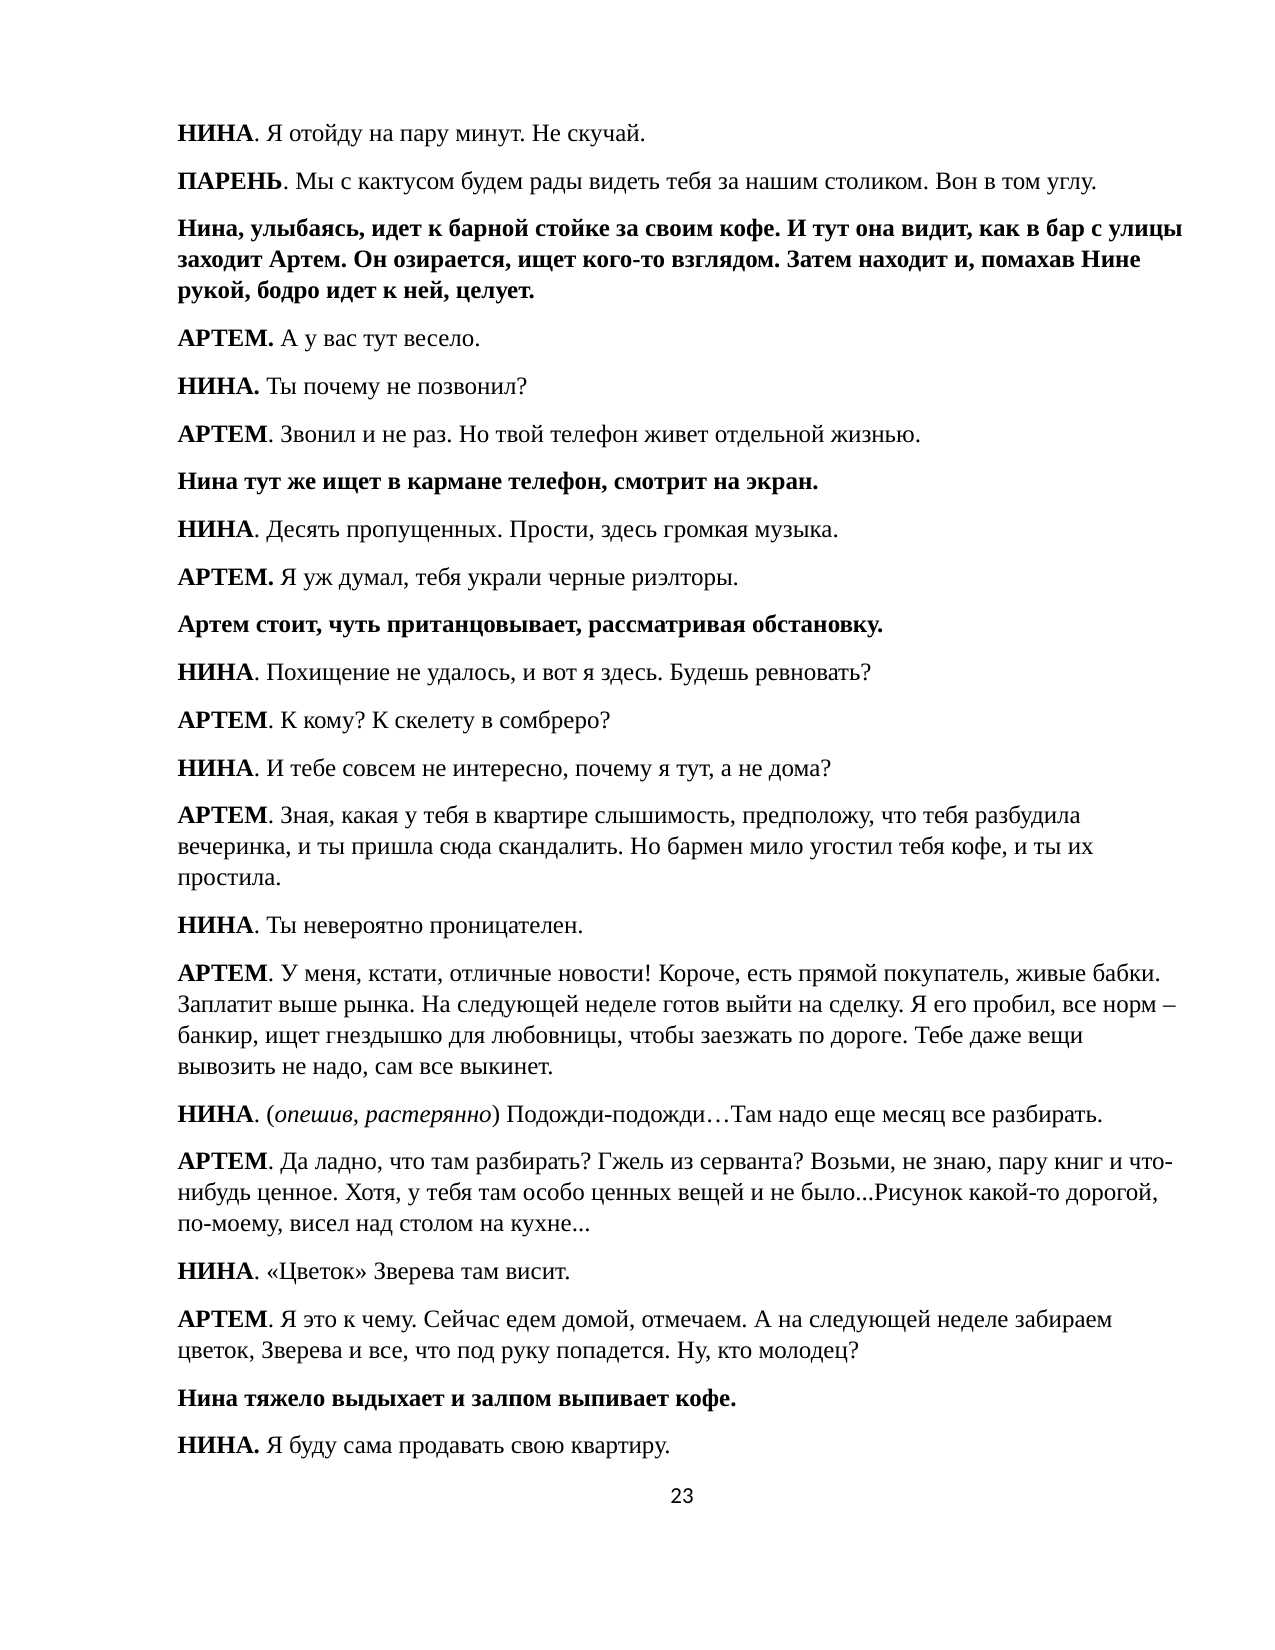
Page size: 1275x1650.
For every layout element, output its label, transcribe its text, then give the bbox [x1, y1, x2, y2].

text АРТЕМ. К кому? К скелету в сомбреро? [177, 705, 1186, 734]
text АРТЕМ. Я это к чему. Сейчас едем домой, отмечаем. А на следующей неделе забираем цветок, Зверева и все, что под руку попадется. Ну, кто молодец? [177, 1304, 1186, 1364]
text НИНА. Ты почему не позвонил? [177, 371, 1186, 400]
text АРТЕМ. Звонил и не раз. Но твой телефон живет отдельной жизнью. [177, 419, 1186, 447]
text Нина тяжело выдыхает и залпом выпивает кофе. [177, 1383, 1186, 1411]
text НИНА. Похищение не удалось, и вот я здесь. Будешь ревновать? [177, 657, 1186, 686]
text НИНА. (опешив, растерянно) Подожди-подожди…Там надо еще месяц все разбирать. [177, 1099, 1186, 1127]
text НИНА. «Цветок» Зверева там висит. [177, 1256, 1186, 1285]
text АРТЕМ. Зная, какая у тебя в квартире слышимость, предположу, что тебя разбудила вечеринка, и ты пришла сюда скандалить. Но бармен мило угостил тебя кофе, и ты их простила. [177, 800, 1186, 891]
text Нина тут же ищет в кармане телефон, смотрит на экран. [177, 466, 1186, 495]
text НИНА. Ты невероятно проницателен. [177, 910, 1186, 939]
text АРТЕМ. А у вас тут весело. [177, 323, 1186, 352]
text АРТЕМ. Да ладно, что там разбирать? Гжель из серванта? Возьми, не знаю, пару книг и что-нибудь ценное. Хотя, у тебя там особо ценных вещей и не было...Рисунок какой-то дорогой, по-моему, висел над столом на кухне... [177, 1146, 1186, 1237]
text НИНА. И тебе совсем не интересно, почему я тут, а не дома? [177, 753, 1186, 781]
text АРТЕМ. Я уж думал, тебя украли черные риэлторы. [177, 562, 1186, 591]
text ПАРЕНЬ. Мы с кактусом будем рады видеть тебя за нашим столиком. Вон в том углу. [177, 166, 1186, 194]
text АРТЕМ. У меня, кстати, отличные новости! Короче, есть прямой покупатель, живые бабки. Заплатит выше рынка. На следующей неделе готов выйти на сделку. Я его пробил, все норм – банкир, ищет гнездышко для любовницы, чтобы заезжать по дороге. Тебе даже вещи вывозить не надо, сам все выкинет. [177, 958, 1186, 1080]
text НИНА. Десять пропущенных. Прости, здесь громкая музыка. [177, 514, 1186, 543]
text Нина, улыбаясь, идет к барной стойке за своим кофе. И тут она видит, как в бар с улицы заходит Артем. Он озирается, ищет кого-то взглядом. Затем находит и, помахав Нине рукой, бодро идет к ней, целует. [177, 213, 1186, 304]
text НИНА. Я отойду на пару минут. Не скучай. [177, 118, 1186, 147]
text НИНА. Я буду сама продавать свою квартиру. [177, 1430, 1186, 1459]
text Артем стоит, чуть пританцовывает, рассматривая обстановку. [177, 609, 1186, 638]
